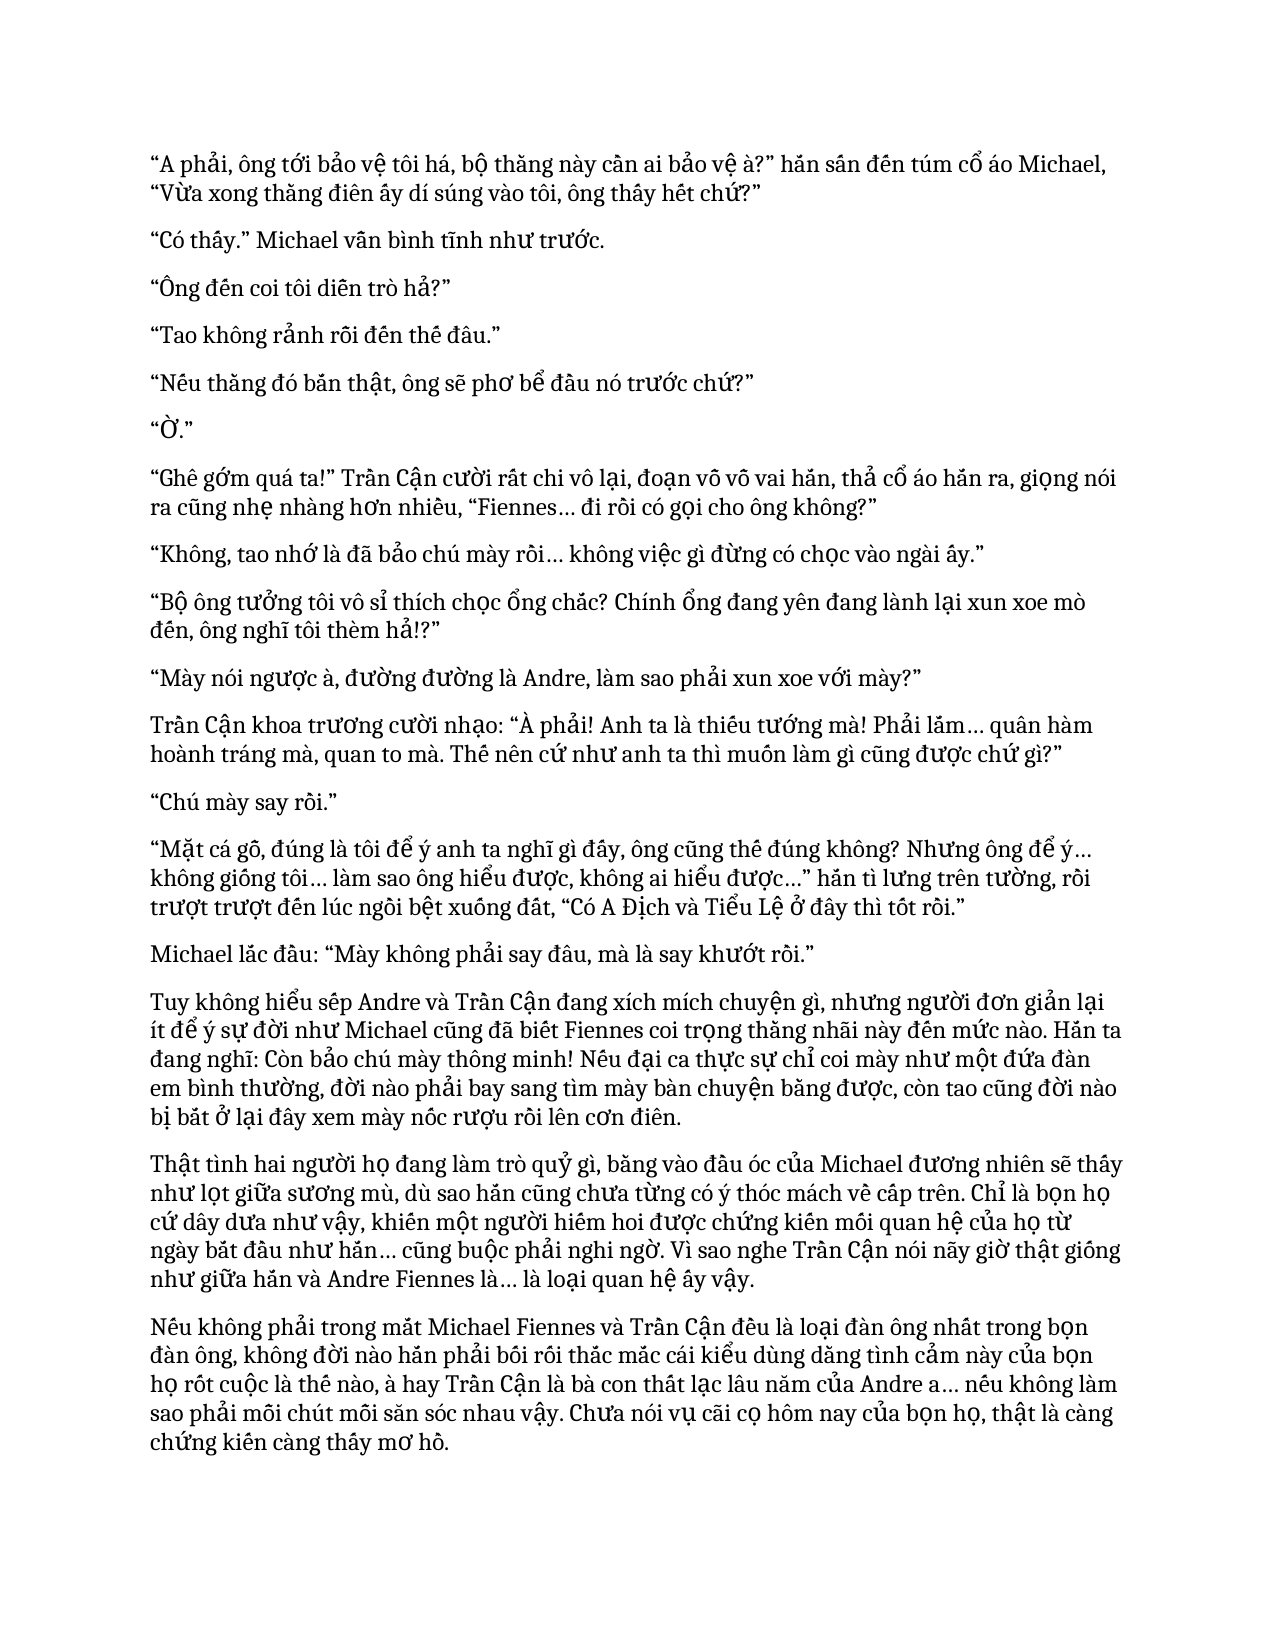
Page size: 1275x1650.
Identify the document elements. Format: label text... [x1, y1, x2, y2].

text “Mày nói ngược à, đường đường là Andre, làm sao phải xun xoe với mày?” [150, 664, 1125, 692]
text “Chú mày say rồi.” [150, 787, 1125, 816]
text “Mặt cá gỗ, đúng là tôi để ý anh ta nghĩ gì đấy, ông cũng thế đúng không? Nhưng ông để ý… không giống tôi… làm sao ông hiểu được, không ai hiểu được…” hắn tì lưng trên tường, rồi trượt trượt đến lúc ngồi bệt xuống đất, “Có A Địch và Tiểu Lệ ở đây thì tốt rồi.” [150, 835, 1125, 921]
text “Bộ ông tưởng tôi vô sỉ thích chọc ổng chắc? Chính ổng đang yên đang lành lại xun xoe mò đến, ông nghĩ tôi thèm hả!?” [150, 587, 1125, 645]
text “A phải, ông tới bảo vệ tôi há, bộ thằng này cần ai bảo vệ à?” hắn sấn đến túm cổ áo Michael, “Vừa xong thằng điên ấy dí súng vào tôi, ông thấy hết chứ?” [150, 150, 1125, 207]
text “Ông đến coi tôi diễn trò hả?” [150, 274, 1125, 302]
text Nếu không phải trong mắt Michael Fiennes và Trần Cận đều là loại đàn ông nhất trong bọn đàn ông, không đời nào hắn phải bối rối thắc mắc cái kiểu dùng dằng tình cảm này của bọn họ rốt cuộc là thế nào, à hay Trần Cận là bà con thất lạc lâu năm của Andre a… nếu không làm sao phải mỗi chút mỗi săn sóc nhau vậy. Chưa nói vụ cãi cọ hôm nay của bọn họ, thật là càng chứng kiến càng thấy mơ hồ. [150, 1312, 1125, 1456]
text “Ghê gớm quá ta!” Trần Cận cười rất chi vô lại, đoạn vỗ vỗ vai hắn, thả cổ áo hắn ra, giọng nói ra cũng nhẹ nhàng hơn nhiều, “Fiennes… đi rồi có gọi cho ông không?” [150, 464, 1125, 521]
text “Không, tao nhớ là đã bảo chú mày rồi… không việc gì đừng có chọc vào ngài ấy.” [150, 540, 1125, 569]
text Trần Cận khoa trương cười nhạo: “À phải! Anh ta là thiếu tướng mà! Phải lắm… quân hàm hoành tráng mà, quan to mà. Thế nên cứ như anh ta thì muốn làm gì cũng được chứ gì?” [150, 711, 1125, 769]
text “Ờ.” [150, 416, 1125, 445]
text Michael lắc đầu: “Mày không phải say đâu, mà là say khướt rồi.” [150, 940, 1125, 969]
text “Nếu thằng đó bắn thật, ông sẽ phơ bể đầu nó trước chứ?” [150, 369, 1125, 397]
text “Tao không rảnh rỗi đến thế đâu.” [150, 321, 1125, 350]
text Tuy không hiểu sếp Andre và Trần Cận đang xích mích chuyện gì, nhưng người đơn giản lại ít để ý sự đời như Michael cũng đã biết Fiennes coi trọng thằng nhãi này đến mức nào. Hắn ta đang nghĩ: Còn bảo chú mày thông minh! Nếu đại ca thực sự chỉ coi mày như một đứa đàn em bình thường, đời nào phải bay sang tìm mày bàn chuyện bằng được, còn tao cũng đời nào bị bắt ở lại đây xem mày nốc rượu rồi lên cơn điên. [150, 987, 1125, 1131]
text Thật tình hai người họ đang làm trò quỷ gì, bằng vào đầu óc của Michael đương nhiên sẽ thấy như lọt giữa sương mù, dù sao hắn cũng chưa từng có ý thóc mách về cấp trên. Chỉ là bọn họ cứ dây dưa như vậy, khiến một người hiếm hoi được chứng kiến mối quan hệ của họ từ ngày bắt đầu như hắn… cũng buộc phải nghi ngờ. Vì sao nghe Trần Cận nói nãy giờ thật giống như giữa hắn và Andre Fiennes là… là loại quan hệ ấy vậy. [150, 1150, 1125, 1294]
text “Có thấy.” Michael vẫn bình tĩnh như trước. [150, 226, 1125, 255]
